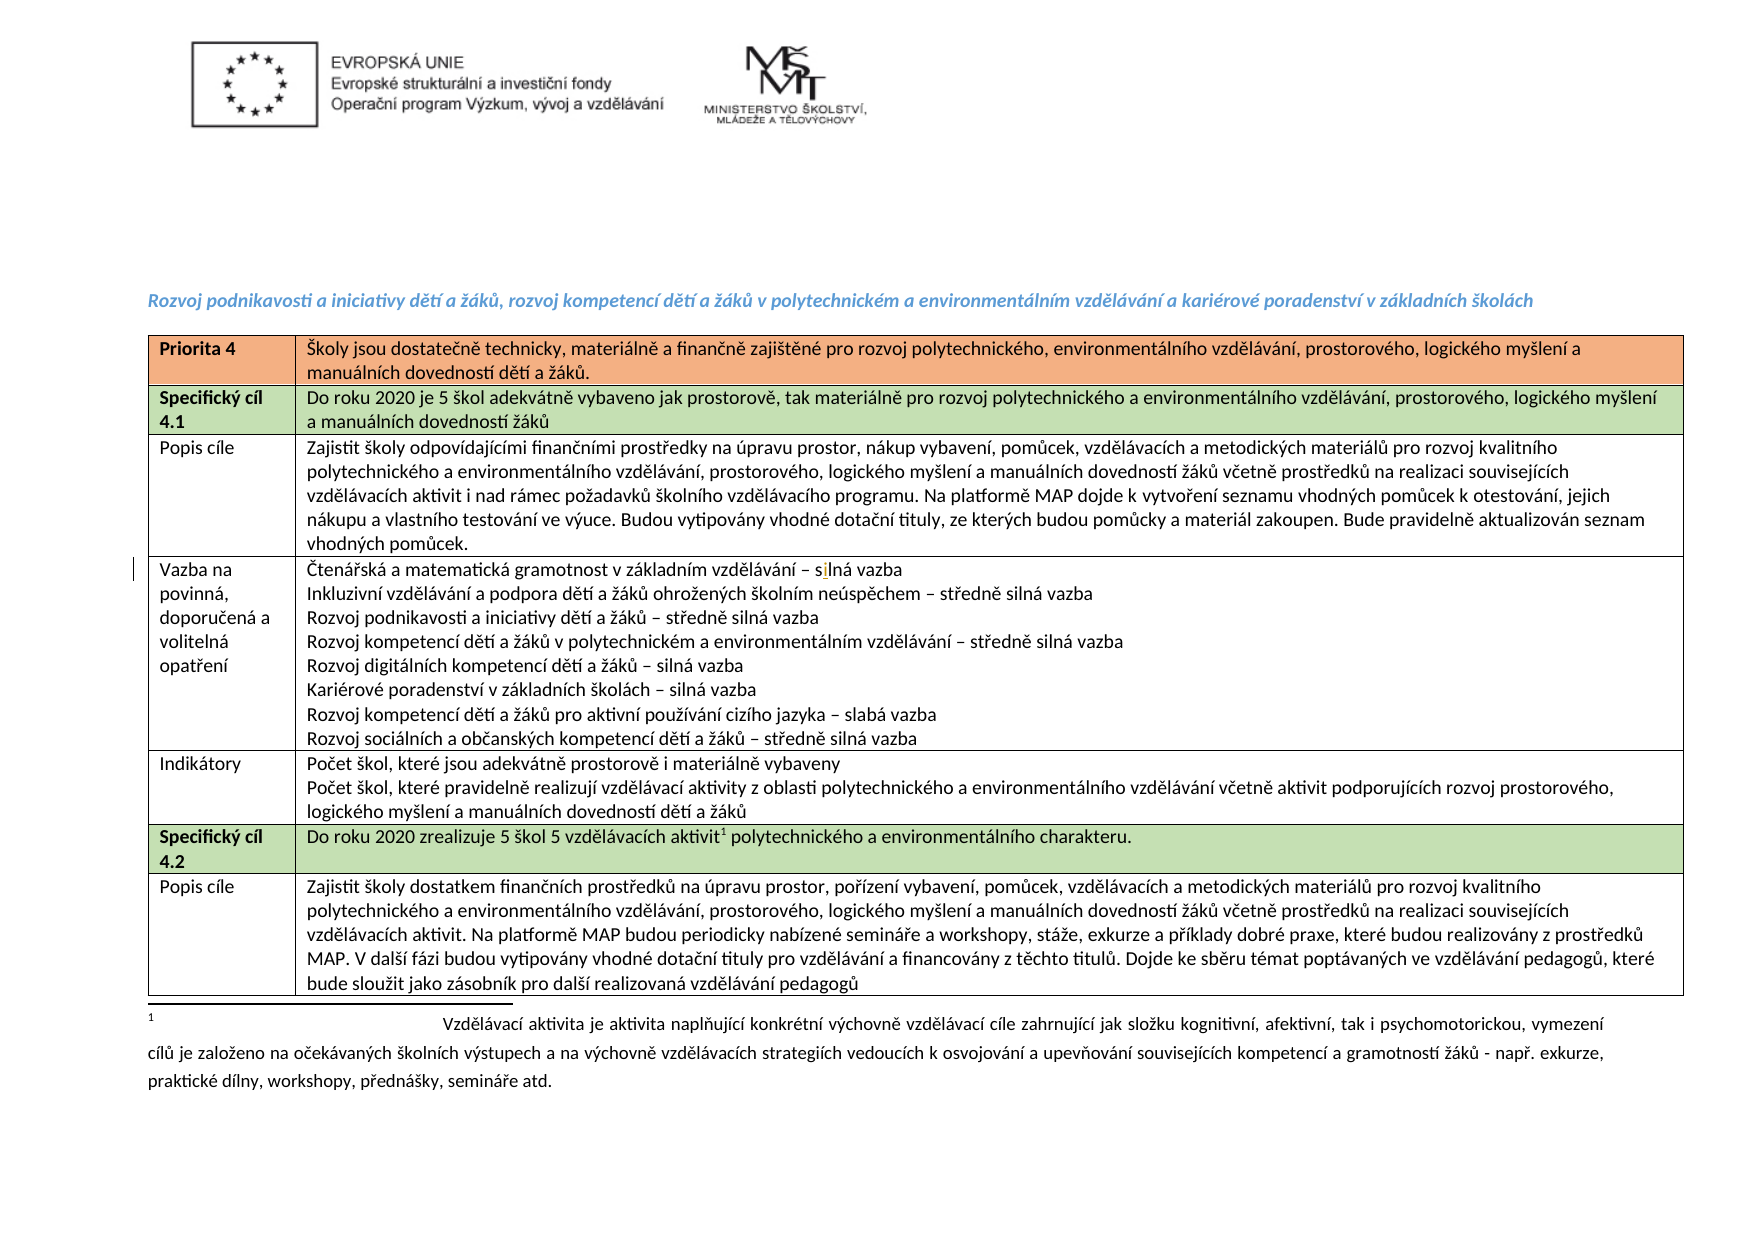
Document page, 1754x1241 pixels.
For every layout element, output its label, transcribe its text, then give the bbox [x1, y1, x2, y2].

table_cell Popis cíle [149, 874, 295, 995]
table_cell Zajistit školy dostatkem finančních prostředků na úpravu prostor, pořízení vybavení, pomůcek, vzdělávacích a metodických materiálů pro rozvoj kvalitního polytechnického a environmentálního vzdělávání, prostorového, logického myšlení a manuálních dovedností žáků včetně prostředků na realizaci souvisejících vzdělávacích aktivit. Na platformě MAP budou periodicky nabízené semináře a workshopy, stáže, exkurze a příklady dobré praxe, které budou realizovány z prostředků MAP. V další fázi budou vytipovány vhodné dotační tituly pro vzdělávání a financovány z těchto titulů. Dojde ke sběru témat poptávaných ve vzdělávání pedagogů, které bude sloužit jako zásobník pro další realizovaná vzdělávání pedagogů [296, 874, 1683, 995]
table_cell Indikátory [149, 751, 295, 824]
table_cell Zajistit školy odpovídajícími finančními prostředky na úpravu prostor, nákup vybavení, pomůcek, vzdělávacích a metodických materiálů pro rozvoj kvalitního polytechnického a environmentálního vzdělávání, prostorového, logického myšlení a manuálních dovedností žáků včetně prostředků na realizaci souvisejících vzdělávacích aktivit i nad rámec požadavků školního vzdělávacího programu. Na platformě MAP dojde k vytvoření seznamu vhodných pomůcek k otestování, jejich nákupu a vlastního testování ve výuce. Budou vytipovány vhodné dotační tituly, ze kterých budou pomůcky a materiál zakoupen. Bude pravidelně aktualizován seznam vhodných pomůcek. [296, 435, 1683, 556]
table_cell Do roku 2020 je 5 škol adekvátně vybaveno jak prostorově, tak materiálně pro rozvoj polytechnického a environmentálního vzdělávání, prostorového, logického myšlení a manuálních dovedností žáků [296, 386, 1683, 434]
table_cell Specifický cíl 4.1 [149, 386, 295, 434]
table_cell Do roku 2020 zrealizuje 5 škol 5 vzdělávacích aktivit polytechnického a environmentálního charakteru. [296, 825, 1683, 873]
table_header Priorita 4 [149, 336, 295, 384]
table_cell Specifický cíl 4.2 [149, 825, 295, 873]
table_header Školy jsou dostatečně technicky, materiálně a finančně zajištěné pro rozvoj polytechnického, environmentálního vzdělávání, prostorového, logického myšlení a manuálních dovedností dětí a žáků. [296, 336, 1683, 384]
picture [147, 0, 904, 170]
table_cell Čtenářská a matematická gramotnost v základním vzdělávání – slná vazba Inkluzivní vzdělávání a podpora dětí a žáků ohrožených školním neúspěchem – středně silná vazba Rozvoj podnikavosti a iniciativy dětí a žáků – středně silná vazba Rozvoj kompetencí dětí a žáků v polytechnickém a environmentálním vzdělávání – středně silná vazba Rozvoj digitálních kompetencí dětí a žáků – silná vazba Kariérové poradenství v základních školách – silná vazba Rozvoj kompetencí dětí a žáků pro aktivní používání cizího jazyka – slabá vazba Rozvoj sociálních a občanských kompetencí dětí a žáků – středně silná vazba [296, 557, 1683, 750]
table_cell Vazba na povinná, doporučená a volitelná opatření [149, 557, 295, 750]
text Rozvoj podnikavosti a iniciativy dětí a žáků, rozvoj kompetencí dětí a žáků v polytechnickém a environmentálním vzdělávání a kariérové poradenství v základních školách [148, 288, 1606, 312]
table_cell Počet škol, které jsou adekvátně prostorově i materiálně vybaveny Počet škol, které pravidelně realizují vzdělávací aktivity z oblasti polytechnického a environmentálního vzdělávání včetně aktivit podporujících rozvoj prostorového, logického myšlení a manuálních dovedností dětí a žáků [296, 751, 1683, 824]
table_cell Popis cíle [149, 435, 295, 556]
